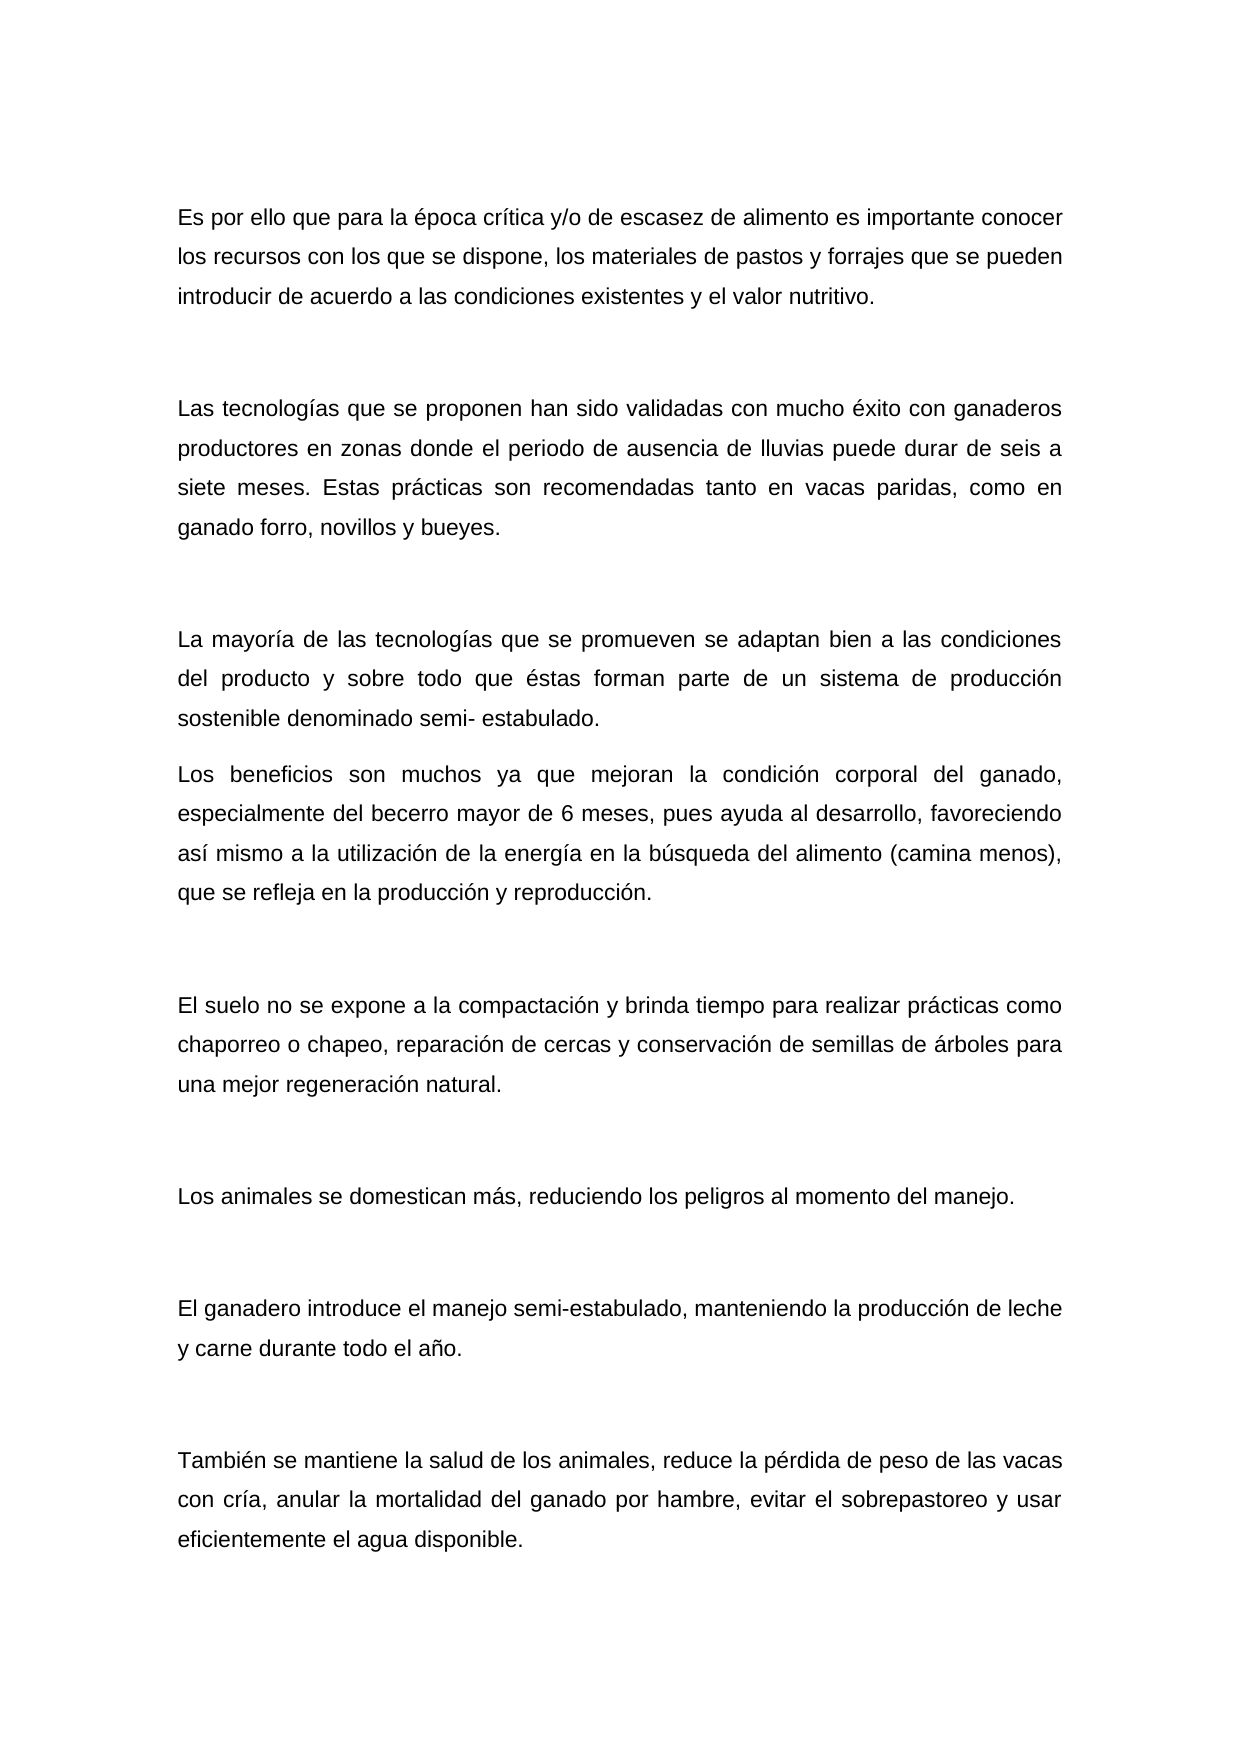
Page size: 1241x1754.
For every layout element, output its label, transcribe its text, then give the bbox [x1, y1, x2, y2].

text También se mantiene la salud de los animales, reduce la pérdida de peso de las vacas con cría, anular la mortalidad del ganado por hambre, evitar el sobrepastoreo y usar eficientemente el agua disponible. [177, 1447, 1063, 1552]
text Los beneficios son muchos ya que mejoran la condición corporal del ganado, especialmente del becerro mayor de 6 meses, pues ayuda al desarrollo, favoreciendo así mismo a la utilización de la energía en la búsqueda del alimento (camina menos), que se refleja en la producción y reproducción. [177, 761, 1063, 906]
text Es por ello que para la época crítica y/o de escasez de alimento es importante conocer los recursos con los que se dispone, los materiales de pastos y forrajes que se pueden introducir de acuerdo a las condiciones existentes y el valor nutritivo. [177, 204, 1063, 309]
text La mayoría de las tecnologías que se promueven se adaptan bien a las condiciones del producto y sobre todo que éstas forman parte de un sistema de producción sostenible denominado semi- estabulado. [177, 626, 1063, 731]
text El suelo no se expone a la compactación y brinda tiempo para realizar prácticas como chaporreo o chapeo, reparación de cercas y conservación de semillas de árboles para una mejor regeneración natural. [177, 992, 1063, 1097]
text Las tecnologías que se proponen han sido validadas con mucho éxito con ganaderos productores en zonas donde el periodo de ausencia de lluvias puede durar de seis a siete meses. Estas prácticas son recomendadas tanto en vacas paridas, como en ganado forro, novillos y bueyes. [177, 395, 1063, 540]
text Los animales se domestican más, reduciendo los peligros al momento del manejo. [177, 1183, 1063, 1209]
text El ganadero introduce el manejo semi-estabulado, manteniendo la producción de leche y carne durante todo el año. [177, 1295, 1063, 1361]
